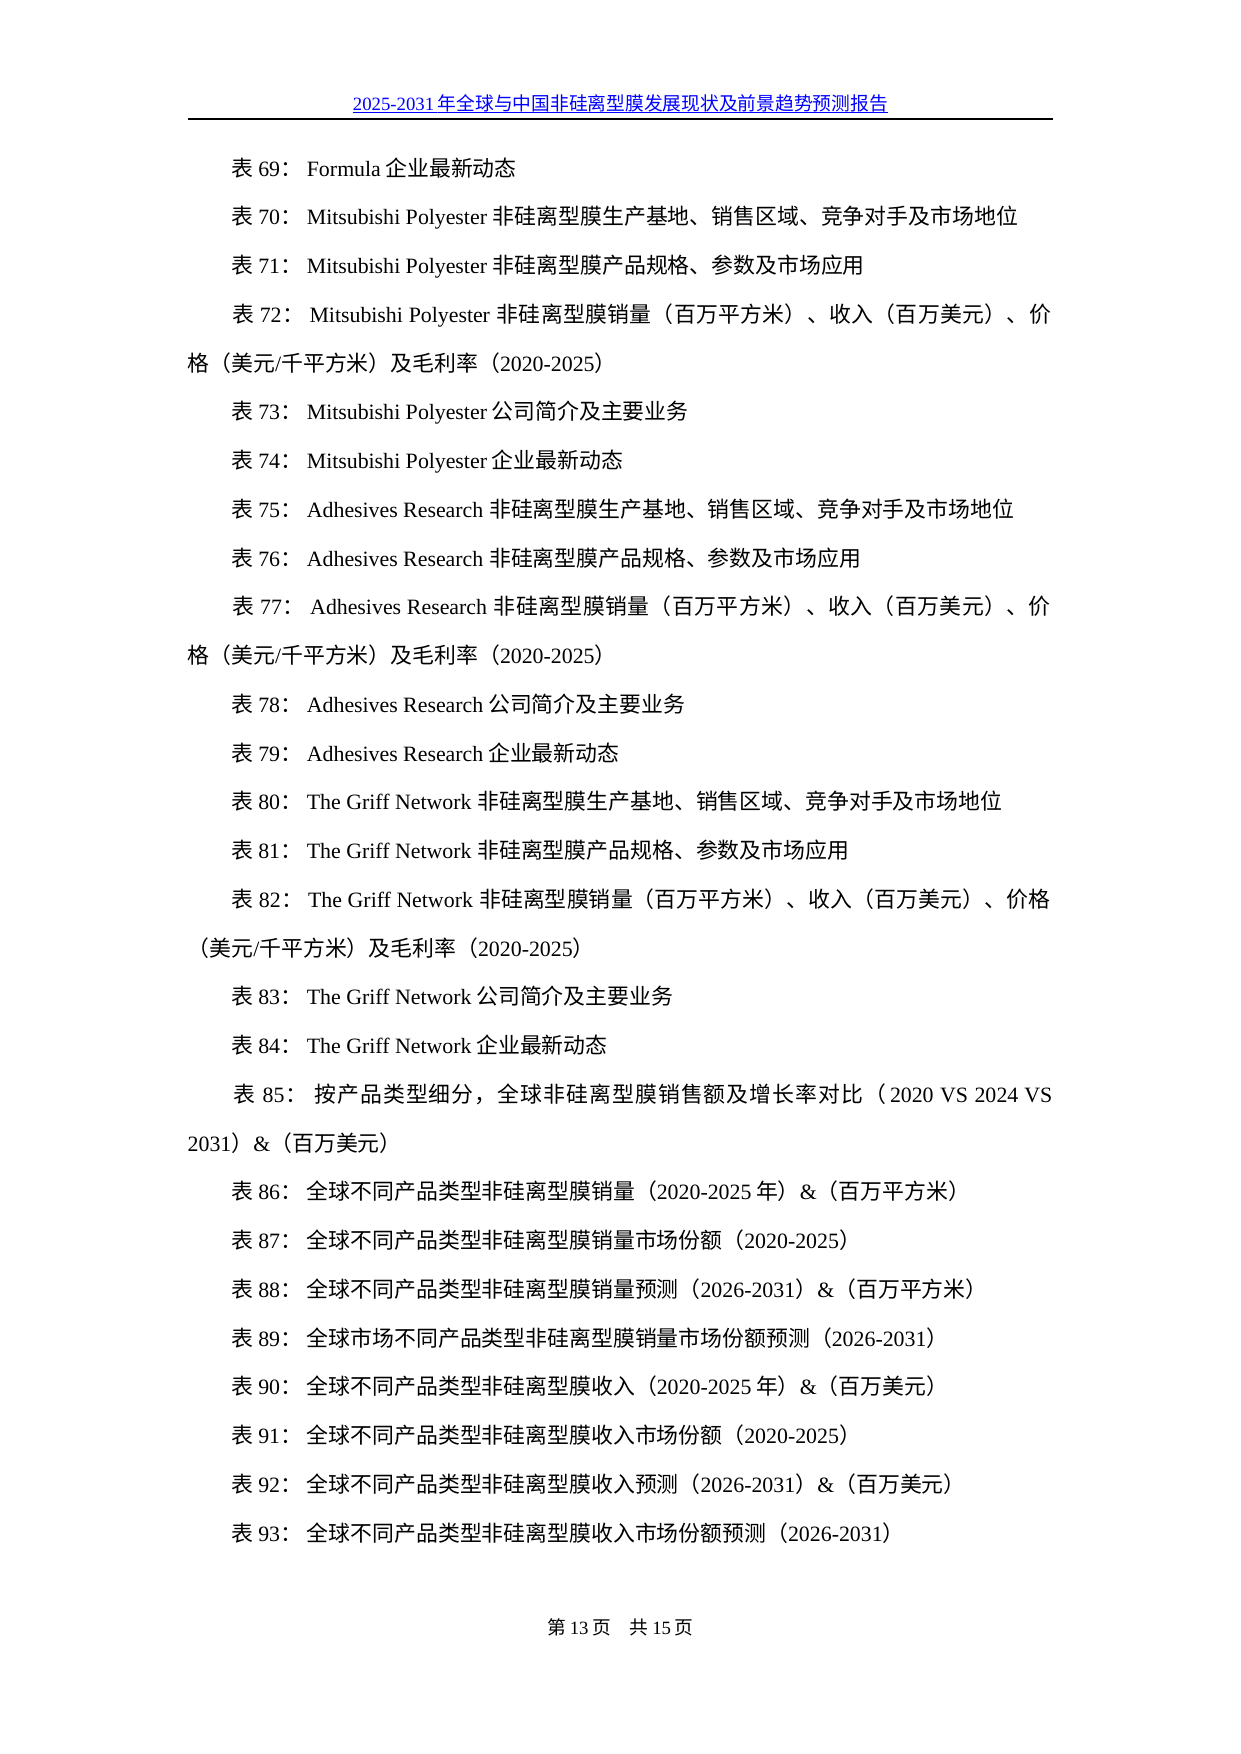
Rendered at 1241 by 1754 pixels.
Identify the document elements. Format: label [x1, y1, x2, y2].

text [187, 150, 1053, 1548]
